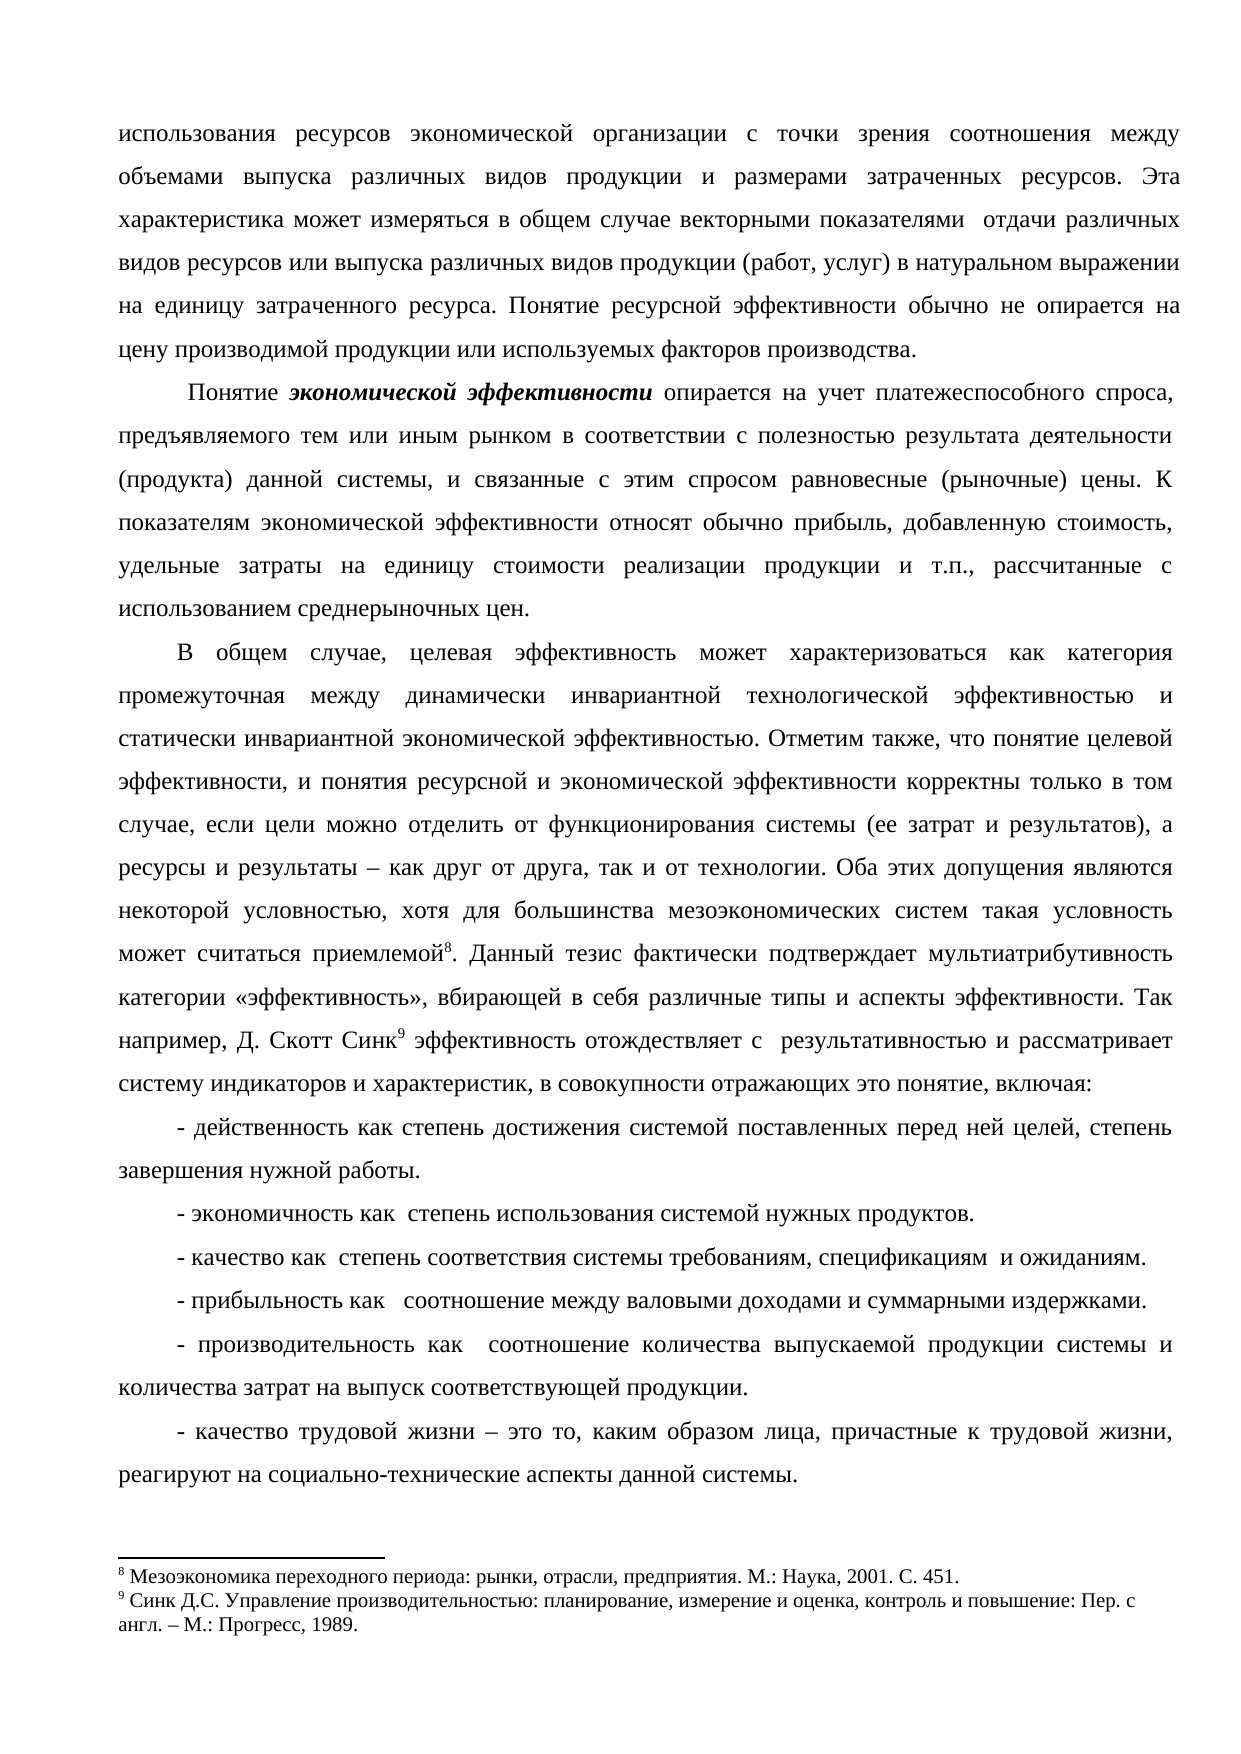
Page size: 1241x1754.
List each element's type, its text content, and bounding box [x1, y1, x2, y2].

text - действенность как степень достижения системой поставленных перед ней целей, степень завершения нужной работы. [118, 1112, 1174, 1183]
text - прибыльность как соотношение между валовыми доходами и суммарными издержками. [118, 1286, 1174, 1314]
text - качество как степень соответствия системы требованиям, спецификациям и ожиданиям. [118, 1242, 1174, 1271]
text - производительность как соотношение количества выпускаемой продукции системы и количества затрат на выпуск соответствующей продукции. [118, 1329, 1174, 1401]
text - экономичность как степень использования системой нужных продуктов. [118, 1198, 1174, 1227]
text Понятие экономической эффективности опирается на учет платежеспособного спроса, предъявляемого тем или иным рынком в соответствии с полезностью результата деятельности (продукта) данной системы, и связанные с этим спросом равновесные (рыночные) цены. К показателям экономической эффективности относят обычно прибыль, добавленную стоимость, удельные затраты на единицу стоимости реализации продукции и т.п., рассчитанные с использованием среднерыночных цен. [118, 377, 1174, 622]
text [118, 118, 1181, 362]
text - качество трудовой жизни – это то, каким образом лица, причастные к трудовой жизни, реагируют на социально-технические аспекты данной системы. [118, 1416, 1174, 1488]
text В общем случае, целевая эффективность может характеризоваться как категория промежуточная между динамически инвариантной технологической эффективностью и статически инвариантной экономической эффективностью. Отметим также, что понятие целевой эффективности, и понятия ресурсной и экономической эффективности корректны только в том случае, если цели можно отделить от функционирования системы (ее затрат и результатов), а ресурсы и результаты – как друг от друга, так и от технологии. Оба этих допущения являются некоторой условностью, хотя для большинства мезоэкономических систем такая условность может считаться приемлемой. Данный тезис фактически подтверждает мультиатрибутивность категории «эффективность», вбирающей в себя различные типы и аспекты эффективности. Так например, Д. Скотт Синк эффективность отождествляет с результативностью и рассматривает систему индикаторов и характеристик, в совокупности отражающих это понятие, включая: [118, 637, 1174, 1097]
